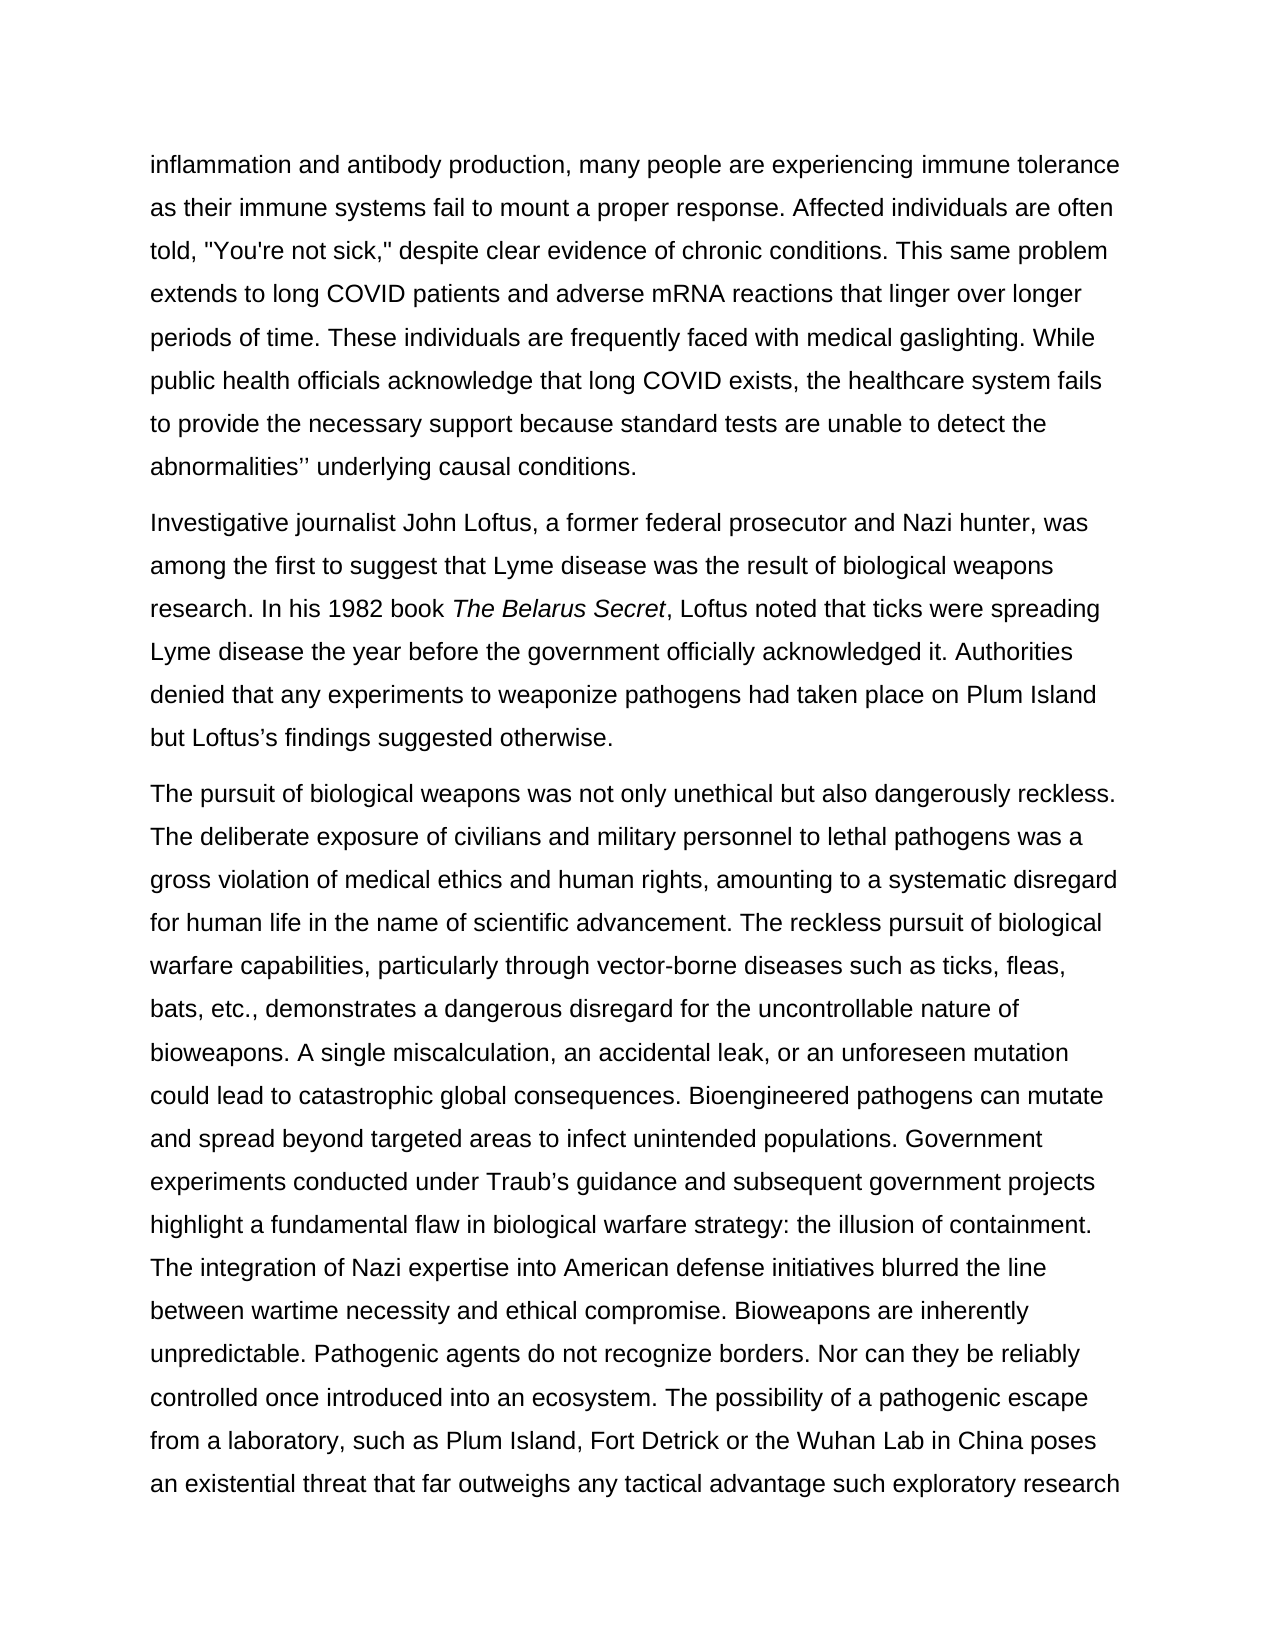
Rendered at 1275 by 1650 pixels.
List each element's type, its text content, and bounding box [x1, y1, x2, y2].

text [150, 150, 1125, 481]
text Investigative journalist John Loftus, a former federal prosecutor and Nazi hunter, was among the first to suggest that Lyme disease was the result of biological weapons research. In his 1982 book The Belarus Secret, Loftus noted that ticks were spreading Lyme disease the year before the government officially acknowledged it. Authorities denied that any experiments to weaponize pathogens had taken place on Plum Island but Loftus’s findings suggested otherwise. [150, 507, 1125, 752]
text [150, 779, 1125, 1497]
